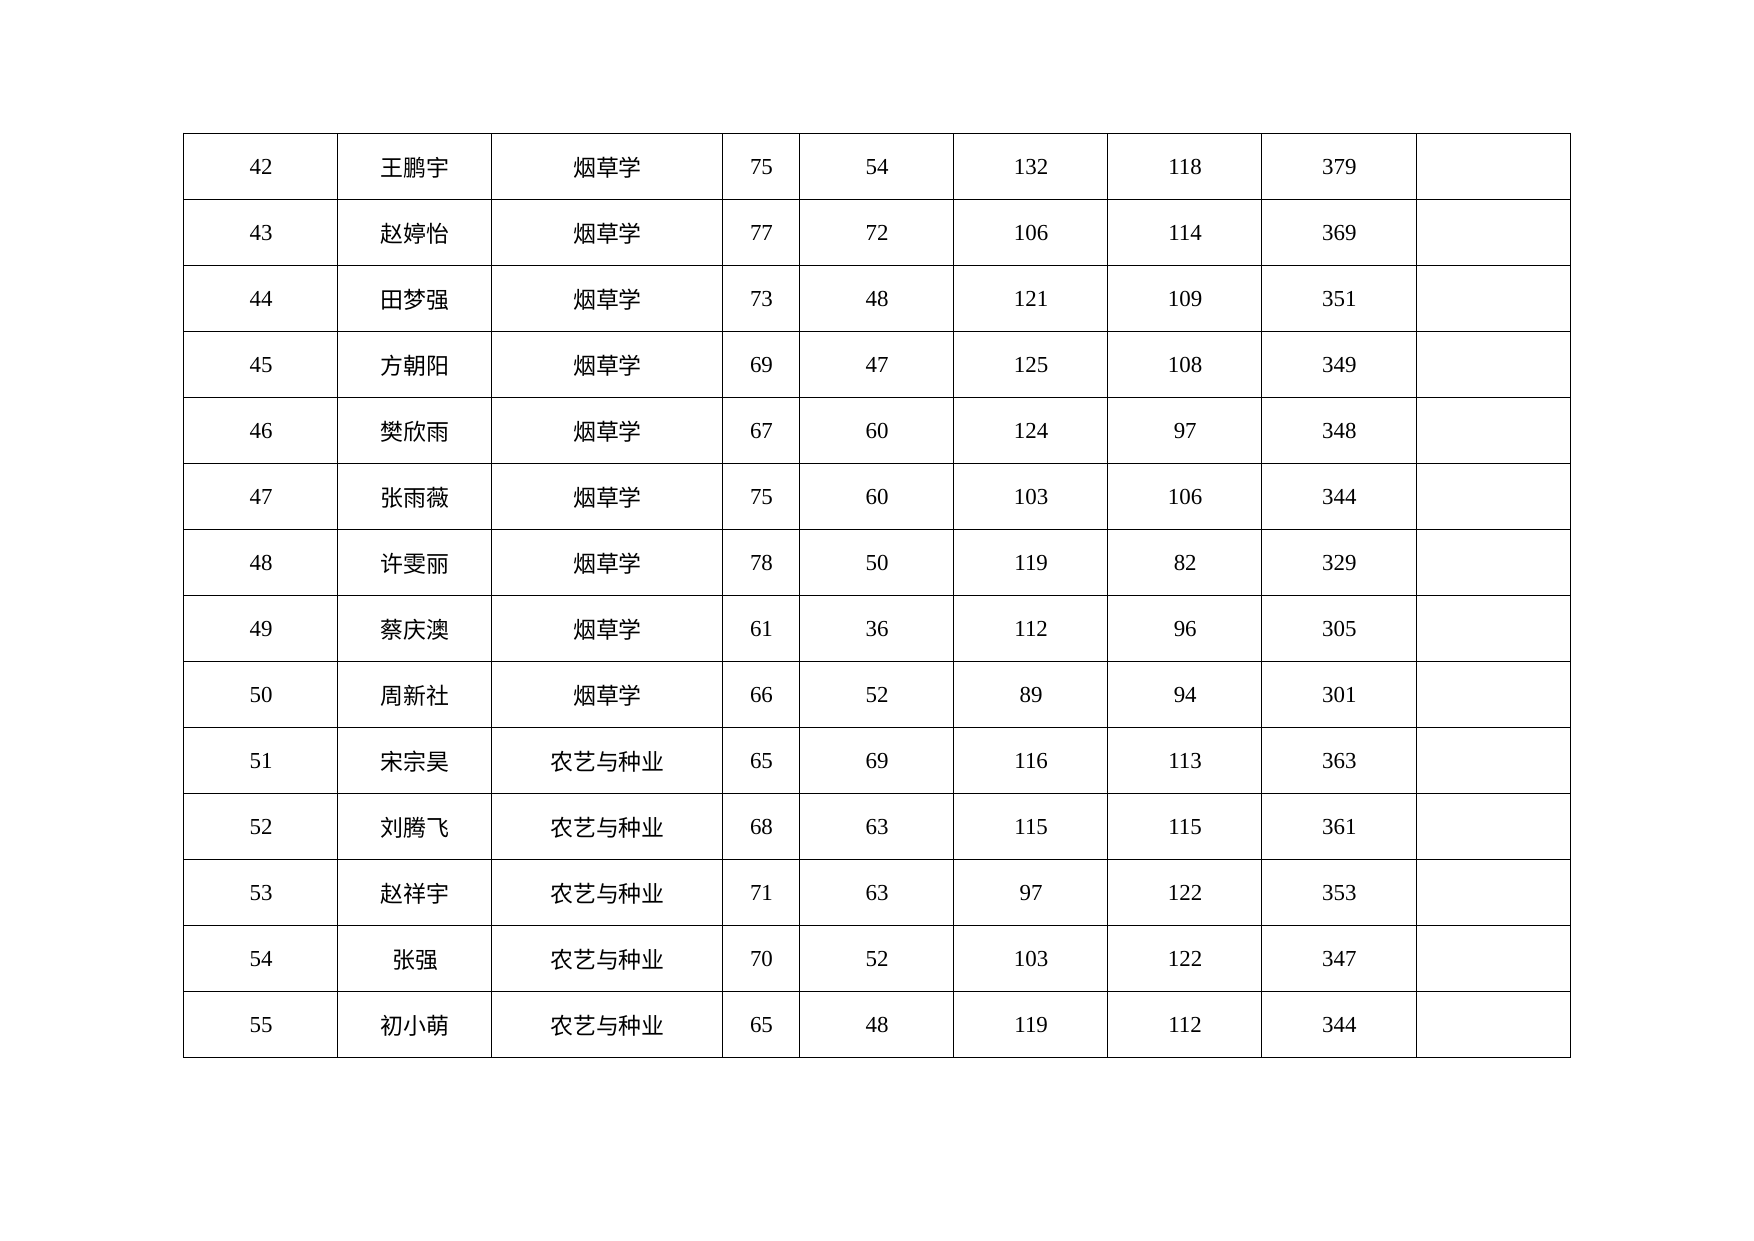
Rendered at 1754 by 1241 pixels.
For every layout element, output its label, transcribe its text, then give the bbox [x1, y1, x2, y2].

table_cell 45 [184, 332, 337, 397]
table_cell 50 [800, 530, 953, 595]
table_cell 132 [954, 134, 1107, 199]
table_cell 78 [723, 530, 799, 595]
table_cell 65 [723, 992, 799, 1057]
table_cell 52 [800, 926, 953, 991]
table_cell 108 [1108, 332, 1261, 397]
table_cell 112 [954, 596, 1107, 661]
table_cell 344 [1262, 464, 1416, 529]
table_cell 44 [184, 266, 337, 331]
table_cell 42 [184, 134, 337, 199]
table_cell 116 [954, 728, 1107, 793]
table_cell 347 [1262, 926, 1416, 991]
table_cell 97 [954, 860, 1107, 925]
table_cell [1417, 530, 1570, 595]
table_cell 96 [1108, 596, 1261, 661]
table_cell 113 [1108, 728, 1261, 793]
table_cell 89 [954, 662, 1107, 727]
table_cell 烟草学 [492, 662, 722, 727]
table_cell 125 [954, 332, 1107, 397]
table_cell 115 [1108, 794, 1261, 859]
table_cell 49 [184, 596, 337, 661]
table_cell 75 [723, 464, 799, 529]
table_cell 119 [954, 530, 1107, 595]
table_cell [1417, 134, 1570, 199]
table_cell 305 [1262, 596, 1416, 661]
table_cell 106 [954, 200, 1107, 265]
table_cell 烟草学 [492, 200, 722, 265]
table_cell 田梦强 [338, 266, 491, 331]
table_cell [1417, 464, 1570, 529]
table_cell [1417, 332, 1570, 397]
table_cell 赵祥宇 [338, 860, 491, 925]
table_cell 农艺与种业 [492, 794, 722, 859]
table_cell [1417, 728, 1570, 793]
table_cell 69 [723, 332, 799, 397]
table_cell 379 [1262, 134, 1416, 199]
table_cell 97 [1108, 398, 1261, 463]
table_cell 122 [1108, 860, 1261, 925]
table_cell 王鹏宇 [338, 134, 491, 199]
table_cell 许雯丽 [338, 530, 491, 595]
table_cell 361 [1262, 794, 1416, 859]
table_cell 48 [800, 266, 953, 331]
table_cell [1417, 266, 1570, 331]
table_cell [1417, 926, 1570, 991]
table_cell 94 [1108, 662, 1261, 727]
table_cell 52 [800, 662, 953, 727]
table_cell 47 [184, 464, 337, 529]
table_cell 刘腾飞 [338, 794, 491, 859]
table_cell 329 [1262, 530, 1416, 595]
table_cell 66 [723, 662, 799, 727]
table_cell 103 [954, 926, 1107, 991]
table_cell 114 [1108, 200, 1261, 265]
table_cell 54 [184, 926, 337, 991]
table_cell 烟草学 [492, 398, 722, 463]
table_cell 348 [1262, 398, 1416, 463]
table_cell 农艺与种业 [492, 992, 722, 1057]
table_cell 60 [800, 398, 953, 463]
table_cell 118 [1108, 134, 1261, 199]
table_cell [1417, 200, 1570, 265]
table_cell 106 [1108, 464, 1261, 529]
table_cell 68 [723, 794, 799, 859]
table_cell [1417, 992, 1570, 1057]
table_cell 烟草学 [492, 530, 722, 595]
table_cell 47 [800, 332, 953, 397]
table_cell 301 [1262, 662, 1416, 727]
table_cell 烟草学 [492, 332, 722, 397]
table_cell 烟草学 [492, 464, 722, 529]
table_cell 烟草学 [492, 266, 722, 331]
table_cell 初小萌 [338, 992, 491, 1057]
table_cell 54 [800, 134, 953, 199]
table_cell 73 [723, 266, 799, 331]
table_cell 蔡庆澳 [338, 596, 491, 661]
table_cell 69 [800, 728, 953, 793]
table_cell 65 [723, 728, 799, 793]
table_cell 方朝阳 [338, 332, 491, 397]
table_cell 119 [954, 992, 1107, 1057]
table_cell 46 [184, 398, 337, 463]
table_cell 67 [723, 398, 799, 463]
table_cell 63 [800, 794, 953, 859]
table_cell 张雨薇 [338, 464, 491, 529]
table_cell 115 [954, 794, 1107, 859]
table_cell 61 [723, 596, 799, 661]
table_cell 103 [954, 464, 1107, 529]
table_cell [1417, 398, 1570, 463]
table_cell 宋宗昊 [338, 728, 491, 793]
table_cell 109 [1108, 266, 1261, 331]
table_cell [1417, 860, 1570, 925]
table_cell 53 [184, 860, 337, 925]
table_cell [1417, 794, 1570, 859]
table_cell 122 [1108, 926, 1261, 991]
table_cell 349 [1262, 332, 1416, 397]
table_cell 351 [1262, 266, 1416, 331]
table_cell 71 [723, 860, 799, 925]
table_cell 烟草学 [492, 134, 722, 199]
table_cell 353 [1262, 860, 1416, 925]
table_cell 369 [1262, 200, 1416, 265]
table_cell 樊欣雨 [338, 398, 491, 463]
table_cell 周新社 [338, 662, 491, 727]
table_cell 75 [723, 134, 799, 199]
table_cell 48 [184, 530, 337, 595]
table_cell 51 [184, 728, 337, 793]
table_cell 77 [723, 200, 799, 265]
table_cell 43 [184, 200, 337, 265]
table_cell 农艺与种业 [492, 860, 722, 925]
table_cell [1417, 596, 1570, 661]
table_cell [1417, 662, 1570, 727]
table_cell 63 [800, 860, 953, 925]
table_cell 55 [184, 992, 337, 1057]
table_cell 烟草学 [492, 596, 722, 661]
table_cell 124 [954, 398, 1107, 463]
table_cell 赵婷怡 [338, 200, 491, 265]
table_cell 50 [184, 662, 337, 727]
table_cell 农艺与种业 [492, 926, 722, 991]
table_cell 121 [954, 266, 1107, 331]
table_cell 52 [184, 794, 337, 859]
table_cell 60 [800, 464, 953, 529]
table_cell 48 [800, 992, 953, 1057]
table_cell 82 [1108, 530, 1261, 595]
table_cell 70 [723, 926, 799, 991]
table_cell 农艺与种业 [492, 728, 722, 793]
table_cell 344 [1262, 992, 1416, 1057]
table_cell 张强 [338, 926, 491, 991]
table_cell 36 [800, 596, 953, 661]
table_cell 112 [1108, 992, 1261, 1057]
table_cell 363 [1262, 728, 1416, 793]
table_cell 72 [800, 200, 953, 265]
